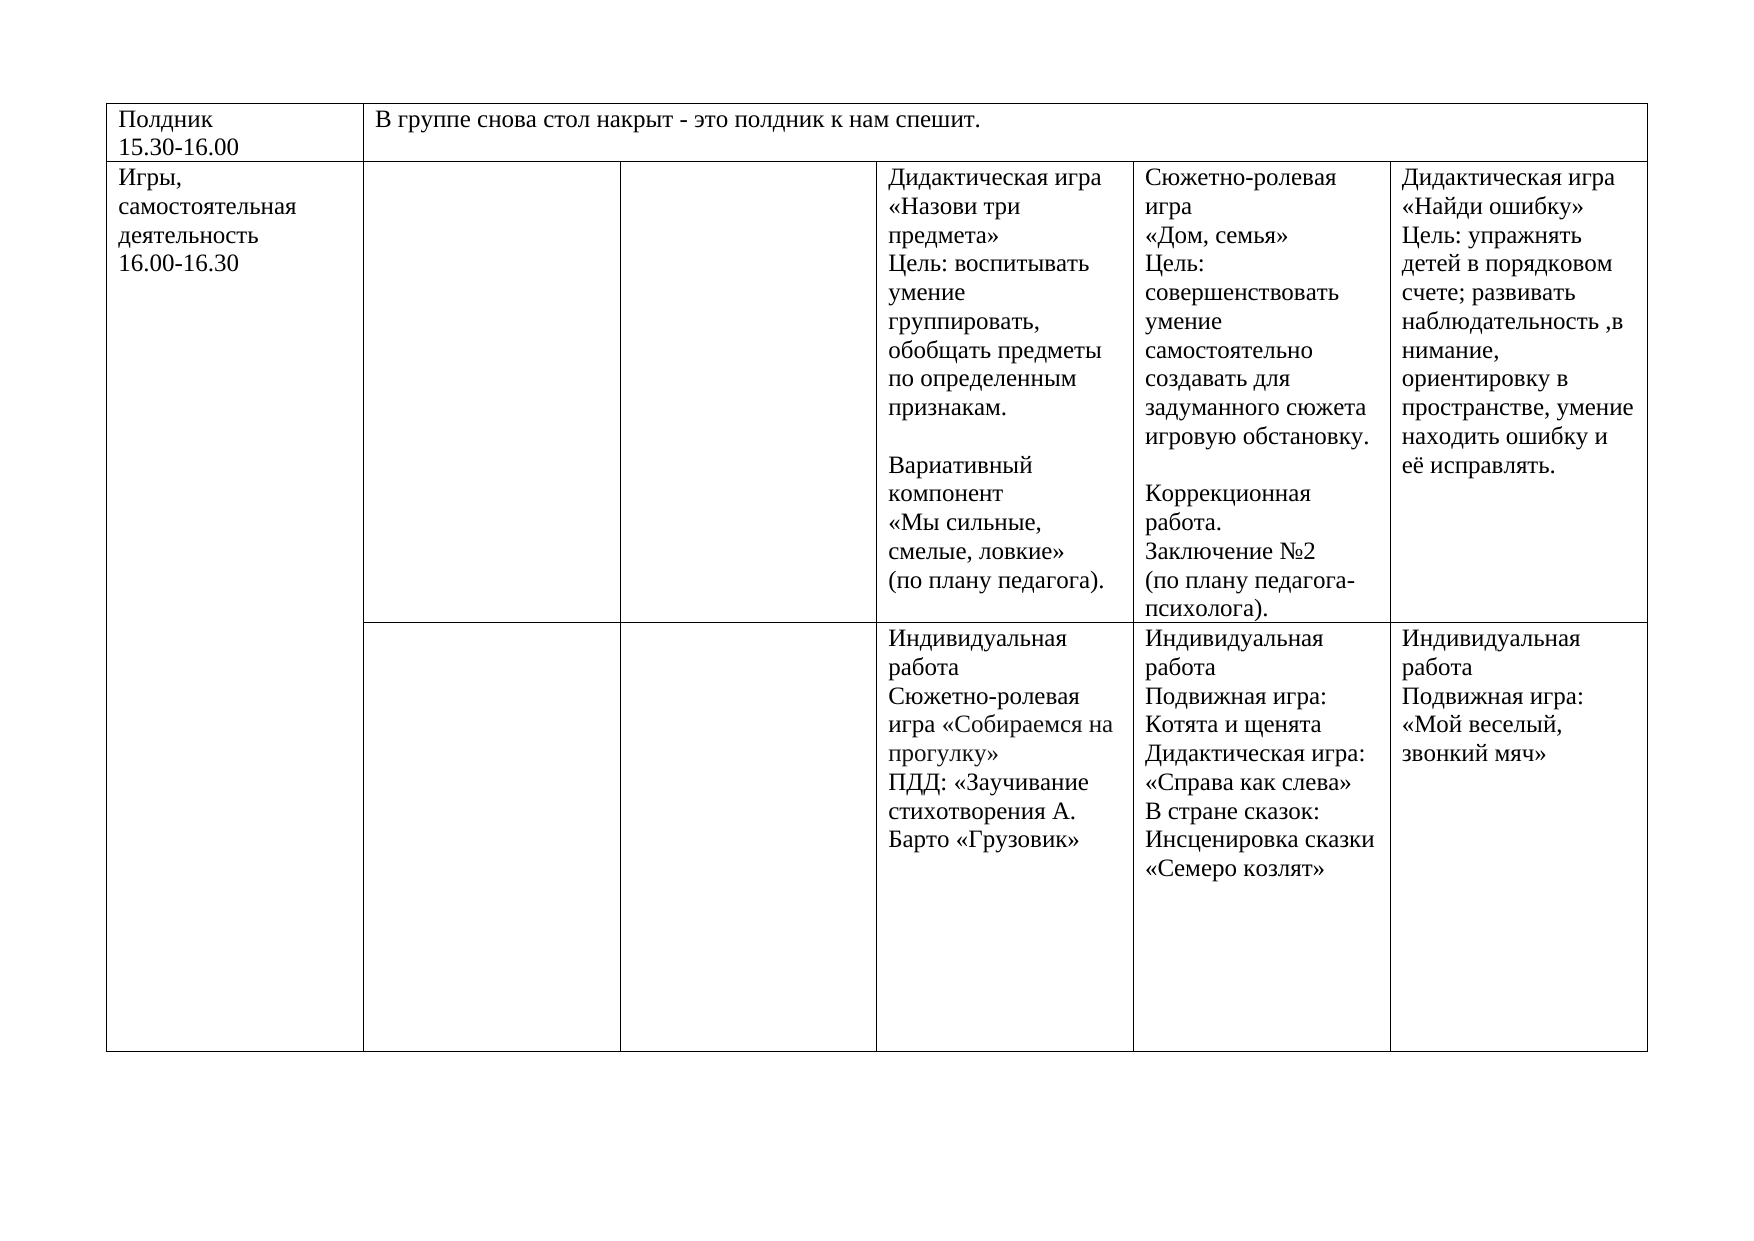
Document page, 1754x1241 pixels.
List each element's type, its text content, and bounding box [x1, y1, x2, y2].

table_cell Индивидуальная работа Сюжетно-ролевая игра «Собираемся на прогулку» ПДД: «Заучивание стихотворения А. Барто «Грузовик» [877, 623, 1133, 1051]
table_cell [621, 623, 876, 1051]
table_cell Сюжетно-ролевая игра «Дом, семья» Цель: совершенствовать умение самостоятельно создавать для задуманного сюжета игровую обстановку. Коррекционная работа. Заключение №2 (по плану педагога-психолога). [1134, 162, 1390, 622]
table_cell Индивидуальная работа Подвижная игра: Котята и щенята Дидактическая игра: «Справа как слева» В стране сказок: Инсценировка сказки «Семеро козлят» [1134, 623, 1390, 1051]
table_cell [364, 623, 620, 1051]
table_cell В группе снова стол накрыт - это полдник к нам спешит. [364, 104, 1647, 161]
table_cell Дидактическая игра «Найди ошибку» Цель: упражнять детей в порядковом счете; развивать наблюдательность ,внимание, ориентировку в пространстве, умение находить ошибку и её исправлять. [1391, 162, 1647, 622]
table_cell Полдник 15.30-16.00 [107, 104, 363, 161]
table_cell [364, 162, 620, 622]
table_cell [621, 162, 876, 622]
table_cell Дидактическая игра «Назови три предмета» Цель: воспитывать умение группировать, обобщать предметы по определенным признакам. Вариативный компонент «Мы сильные, смелые, ловкие» (по плану педагога). [877, 162, 1133, 622]
table_cell Игры, самостоятельная деятельность 16.00-16.30 [107, 162, 363, 1051]
table_cell Индивидуальная работа Подвижная игра: «Мой веселый, звонкий мяч» [1391, 623, 1647, 1051]
